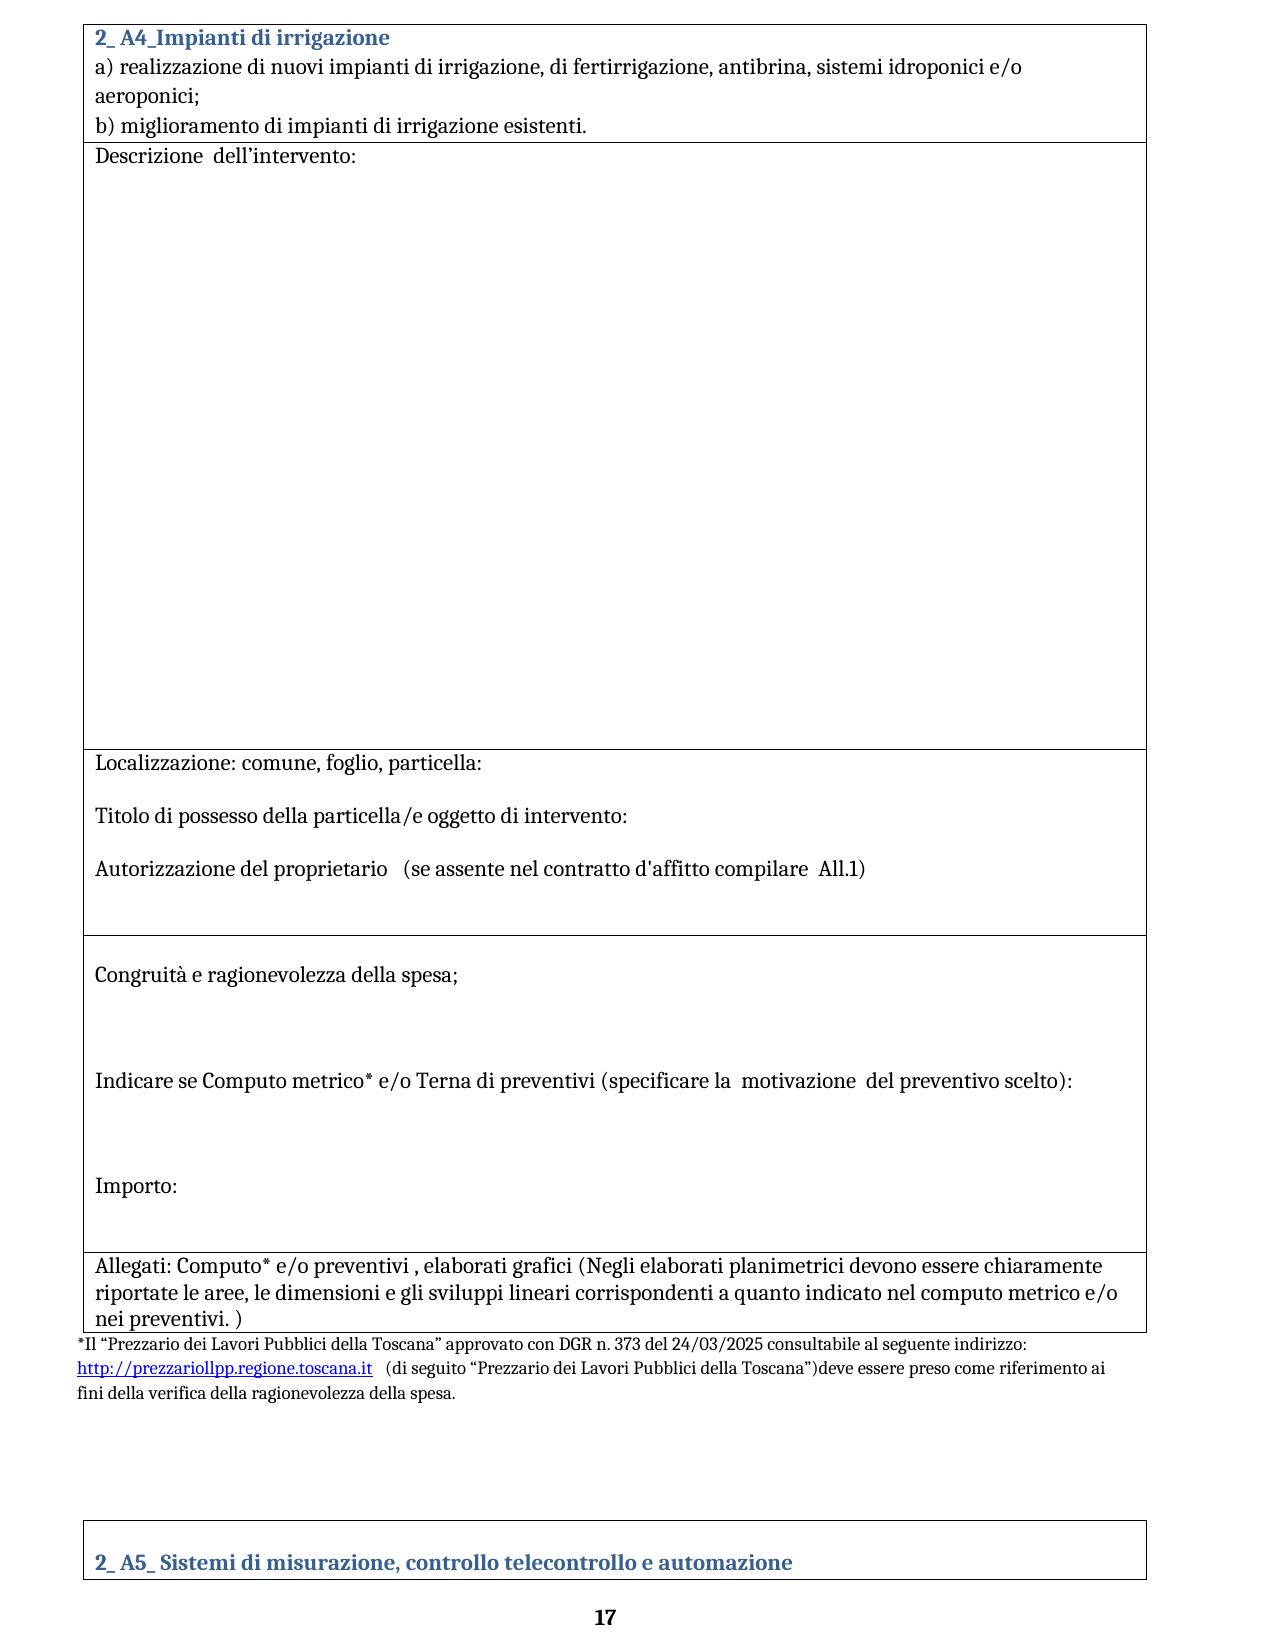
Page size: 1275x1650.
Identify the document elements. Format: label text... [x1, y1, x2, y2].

table_cell Allegati: Computo* e/o preventivi , elaborati grafici (Negli elaborati planimetrici devono essere chiaramente riportate le aree, le dimensioni e gli sviluppi lineari corrispondenti a quanto indicato nel computo metrico e/o nei preventivi. ) [84, 1253, 1146, 1332]
text *Il “Prezzario dei Lavori Pubblici della Toscana” approvato con DGR n. 373 del 24/03/2025 consultabile al seguente indirizzo: http://prezzariollpp.regione.toscana.it (di seguito “Prezzario dei Lavori Pubblici della Toscana”)deve essere preso come riferimento ai fini della verifica della ragionevolezza della spesa. [77, 1333, 1134, 1404]
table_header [84, 1521, 1146, 1579]
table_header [84, 25, 1146, 142]
table_cell Descrizione dell’intervento: [84, 143, 1146, 749]
table_cell Congruità e ragionevolezza della spesa; Indicare se Computo metrico* e/o Terna di preventivi (specificare la motivazione del preventivo scelto): Importo: [84, 936, 1146, 1252]
table_cell Localizzazione: comune, foglio, particella: Titolo di possesso della particella/e oggetto di intervento: Autorizzazione del proprietario (se assente nel contratto d'affitto compilare All.1) [84, 750, 1146, 935]
